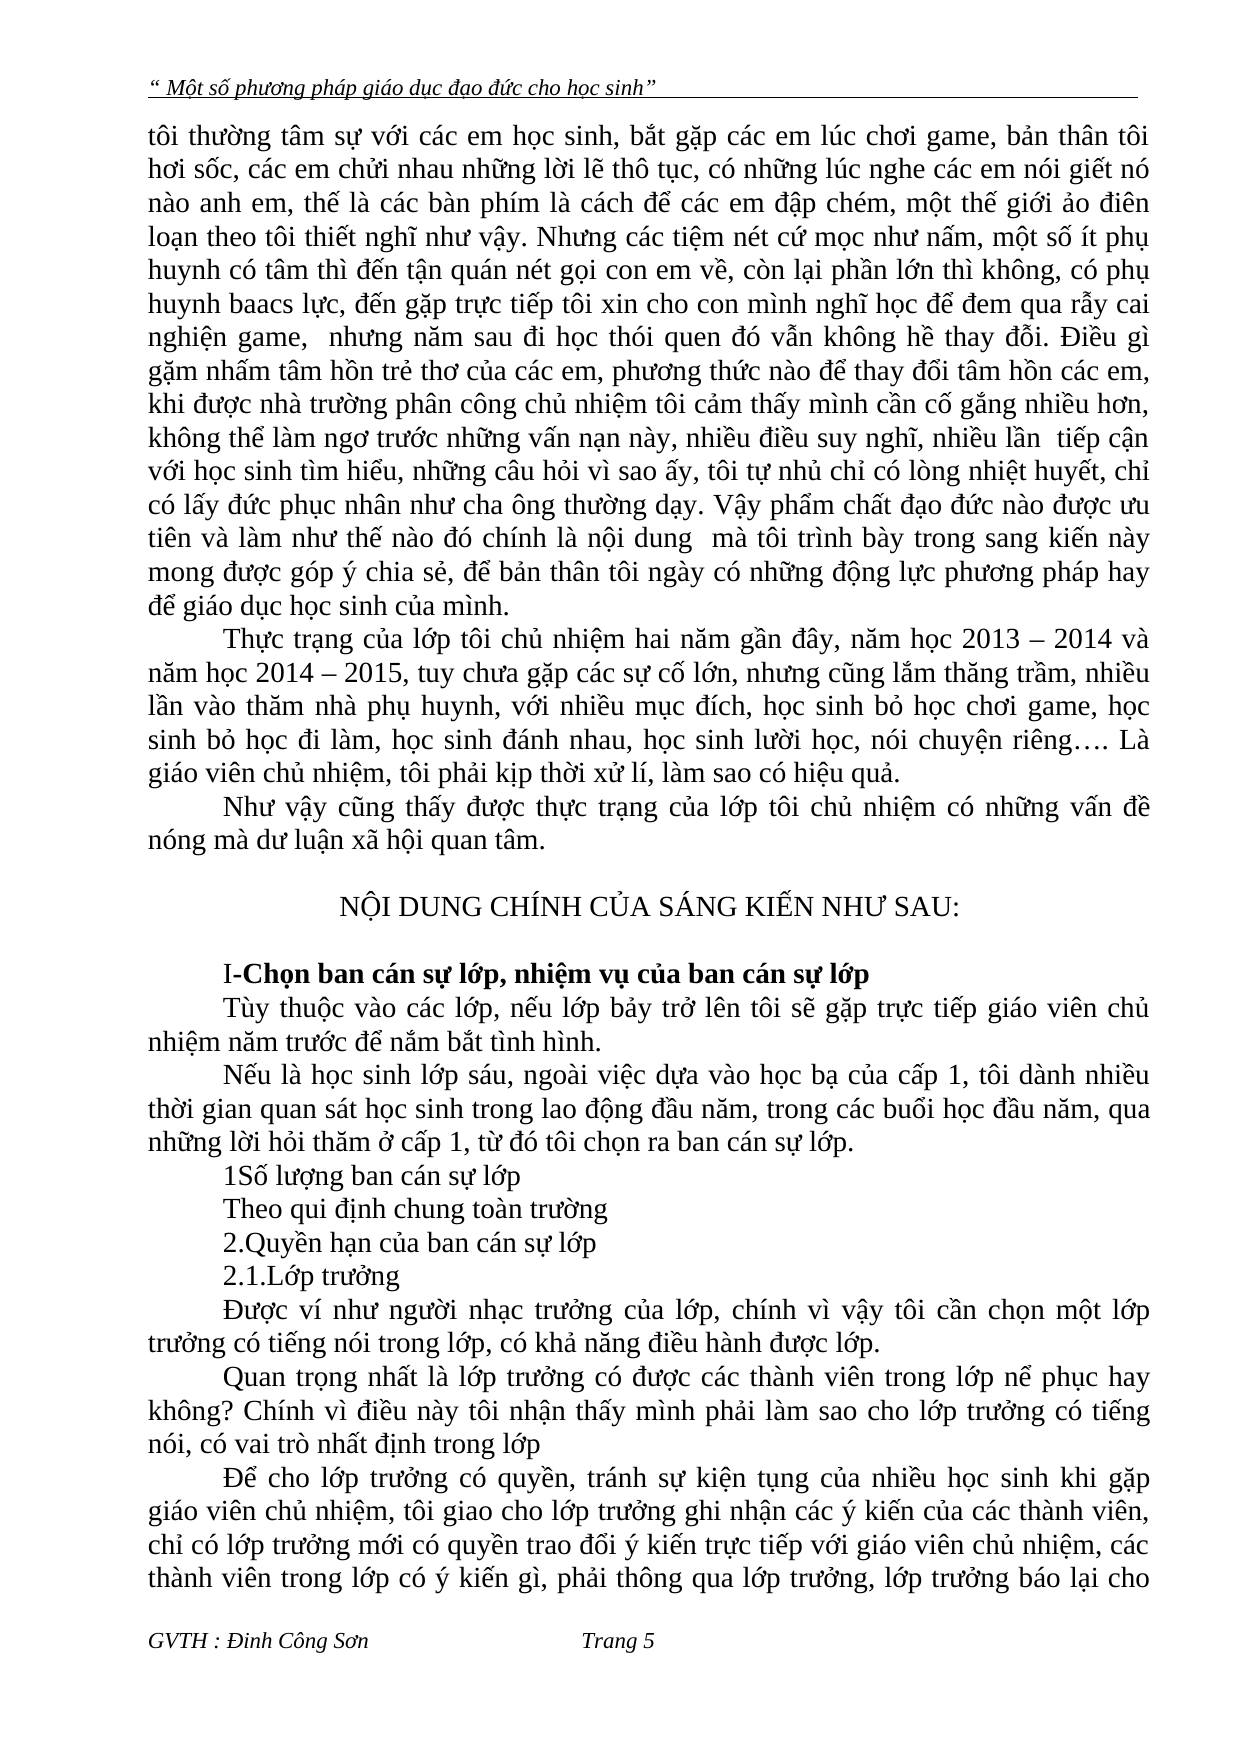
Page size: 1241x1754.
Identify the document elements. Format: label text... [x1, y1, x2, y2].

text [148, 1460, 1152, 1594]
text Tùy thuộc vào các lớp, nếu lớp bảy trở lên tôi sẽ gặp trực tiếp giáo viên chủ nhiệm năm trước để nắm bắt tình hình. [148, 990, 1152, 1057]
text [148, 118, 1152, 621]
text Theo qui định chung toàn trường [148, 1191, 1152, 1225]
text Như vậy cũng thấy được thực trạng của lớp tôi chủ nhiệm có những vấn đề nóng mà dư luận xã hội quan tâm. [148, 789, 1152, 856]
text 2.1.Lớp trưởng [148, 1258, 1152, 1292]
text NỘI DUNG CHÍNH CỦA SÁNG KIẾN NHƯ SAU: [148, 889, 1152, 923]
text Được ví như người nhạc trưởng của lớp, chính vì vậy tôi cần chọn một lớp trưởng có tiếng nói trong lớp, có khả năng điều hành được lớp. [148, 1292, 1152, 1359]
text I-Chọn ban cán sự lớp, nhiệm vụ của ban cán sự lớp [148, 957, 1152, 990]
text Thực trạng của lớp tôi chủ nhiệm hai năm gần đây, năm học 2013 – 2014 và năm học 2014 – 2015, tuy chưa gặp các sự cố lớn, nhưng cũng lắm thăng trầm, nhiều lần vào thăm nhà phụ huynh, với nhiều mục đích, học sinh bỏ học chơi game, học sinh bỏ học đi làm, học sinh đánh nhau, học sinh lười học, nói chuyện riêng…. Là giáo viên chủ nhiệm, tôi phải kịp thời xử lí, làm sao có hiệu quả. [148, 621, 1152, 789]
text Quan trọng nhất là lớp trưởng có được các thành viên trong lớp nể phục hay không? Chính vì điều này tôi nhận thấy mình phải làm sao cho lớp trưởng có tiếng nói, có vai trò nhất định trong lớp [148, 1359, 1152, 1460]
text 1Số lượng ban cán sự lớp [148, 1158, 1152, 1191]
text Nếu là học sinh lớp sáu, ngoài việc dựa vào học bạ của cấp 1, tôi dành nhiều thời gian quan sát học sinh trong lao động đầu năm, trong các buổi học đầu năm, qua những lời hỏi thăm ở cấp 1, từ đó tôi chọn ra ban cán sự lớp. [148, 1057, 1152, 1158]
text 2.Quyền hạn của ban cán sự lớp [148, 1225, 1152, 1258]
